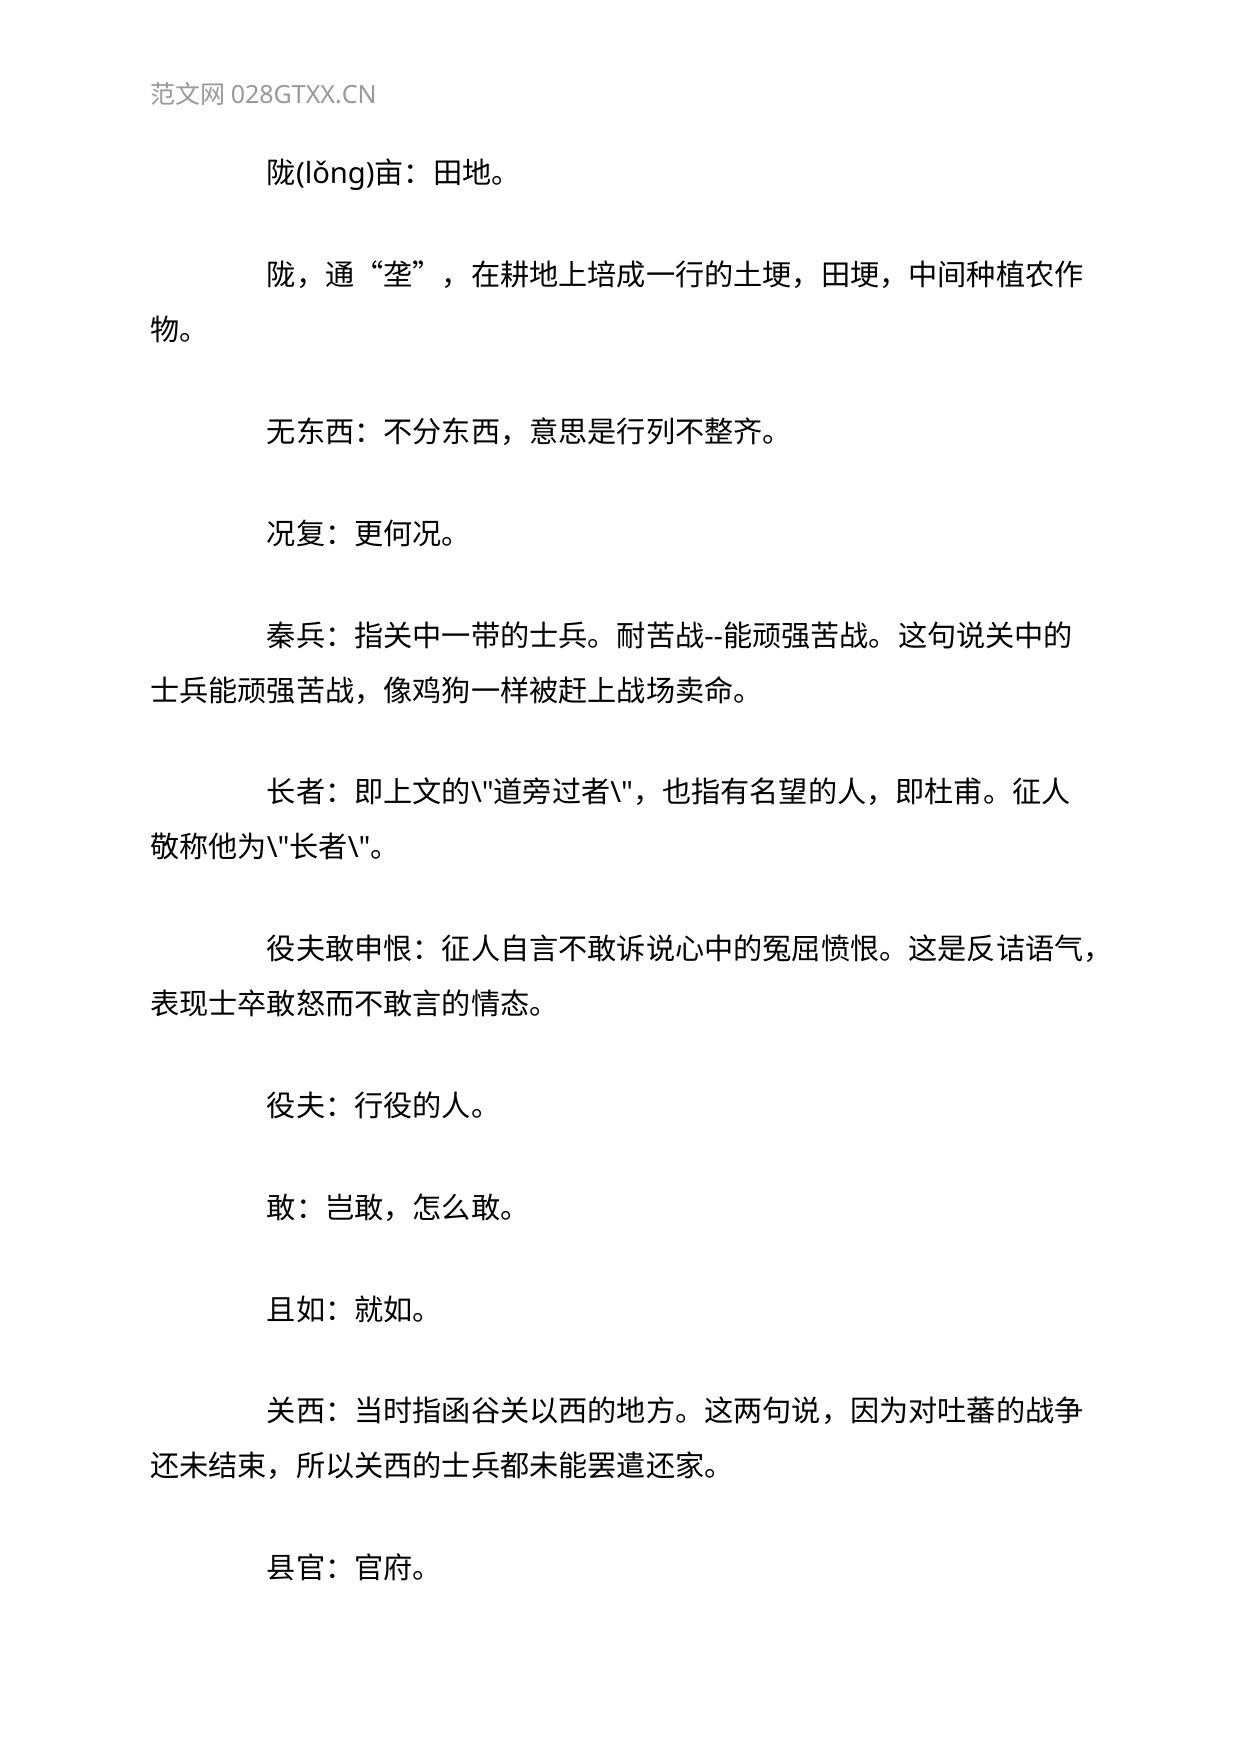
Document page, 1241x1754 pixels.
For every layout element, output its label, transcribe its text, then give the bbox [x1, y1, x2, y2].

text 长者：即上文的\"道旁过者\"，也指有名望的人，即杜甫。征人敬称他为\"长者\"。 [150, 769, 1090, 866]
text 县官：官府。 [150, 1544, 1090, 1587]
text 关西：当时指函谷关以西的地方。这两句说，因为对吐蕃的战争还未结束，所以关西的士兵都未能罢遣还家。 [150, 1388, 1090, 1485]
text 秦兵：指关中一带的士兵。耐苦战--能顽强苦战。这句说关中的士兵能顽强苦战，像鸡狗一样被赶上战场卖命。 [150, 612, 1090, 709]
text 敢：岂敢，怎么敢。 [150, 1184, 1090, 1227]
text 陇，通“垄”，在耕地上培成一行的土埂，田埂，中间种植农作物。 [150, 252, 1090, 349]
text 且如：就如。 [150, 1286, 1090, 1328]
text 役夫：行役的人。 [150, 1083, 1090, 1125]
text 况复：更何况。 [150, 510, 1090, 553]
text 役夫敢申恨：征人自言不敢诉说心中的冤屈愤恨。这是反诘语气，表现士卒敢怒而不敢言的情态。 [150, 926, 1090, 1023]
text 陇(lǒng)亩：田地。 [150, 150, 1090, 192]
text 无东西：不分东西，意思是行列不整齐。 [150, 409, 1090, 451]
